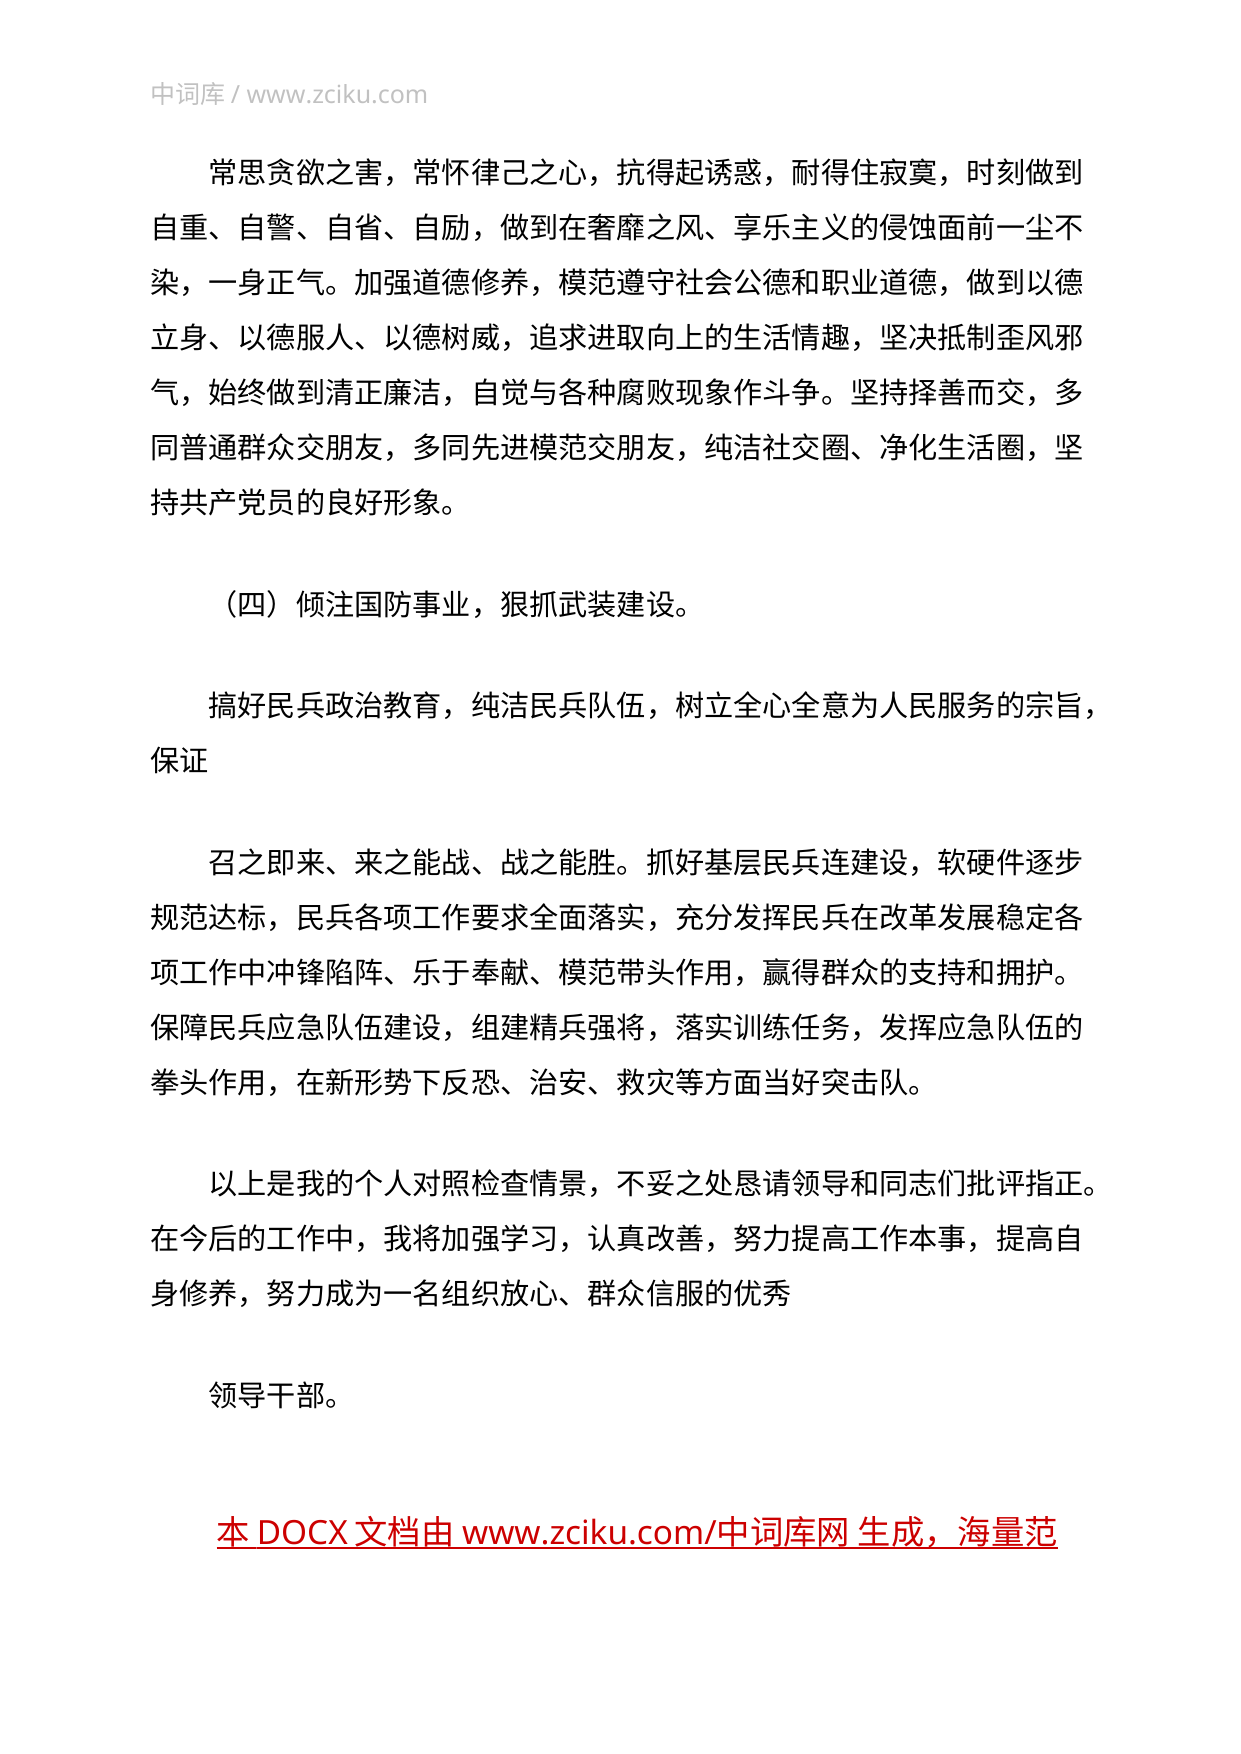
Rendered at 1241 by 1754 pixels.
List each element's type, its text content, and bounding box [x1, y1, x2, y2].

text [150, 1506, 1090, 1554]
text 领导干部。 [150, 1372, 1090, 1415]
text 以上是我的个人对照检查情景，不妥之处恳请领导和同志们批评指正。在今后的工作中，我将加强学习，认真改善，努力提高工作本事，提高自身修养，努力成为一名组织放心、群众信服的优秀 [150, 1161, 1090, 1313]
text 常思贪欲之害，常怀律己之心，抗得起诱惑，耐得住寂寞，时刻做到自重、自警、自省、自励，做到在奢靡之风、享乐主义的侵蚀面前一尘不染，一身正气。加强道德修养，模范遵守社会公德和职业道德，做到以德立身、以德服人、以德树威，追求进取向上的生活情趣，坚决抵制歪风邪气，始终做到清正廉洁，自觉与各种腐败现象作斗争。坚持择善而交，多同普通群众交朋友，多同先进模范交朋友，纯洁社交圈、净化生活圈，坚持共产党员的良好形象。 [150, 150, 1090, 522]
text 召之即来、来之能战、战之能胜。抓好基层民兵连建设，软硬件逐步规范达标，民兵各项工作要求全面落实，充分发挥民兵在改革发展稳定各项工作中冲锋陷阵、乐于奉献、模范带头作用，赢得群众的支持和拥护。保障民兵应急队伍建设，组建精兵强将，落实训练任务，发挥应急队伍的拳头作用，在新形势下反恐、治安、救灾等方面当好突击队。 [150, 839, 1090, 1101]
text （四）倾注国防事业，狠抓武装建设。 [150, 581, 1090, 623]
text 搞好民兵政治教育，纯洁民兵队伍，树立全心全意为人民服务的宗旨，保证 [150, 683, 1090, 780]
